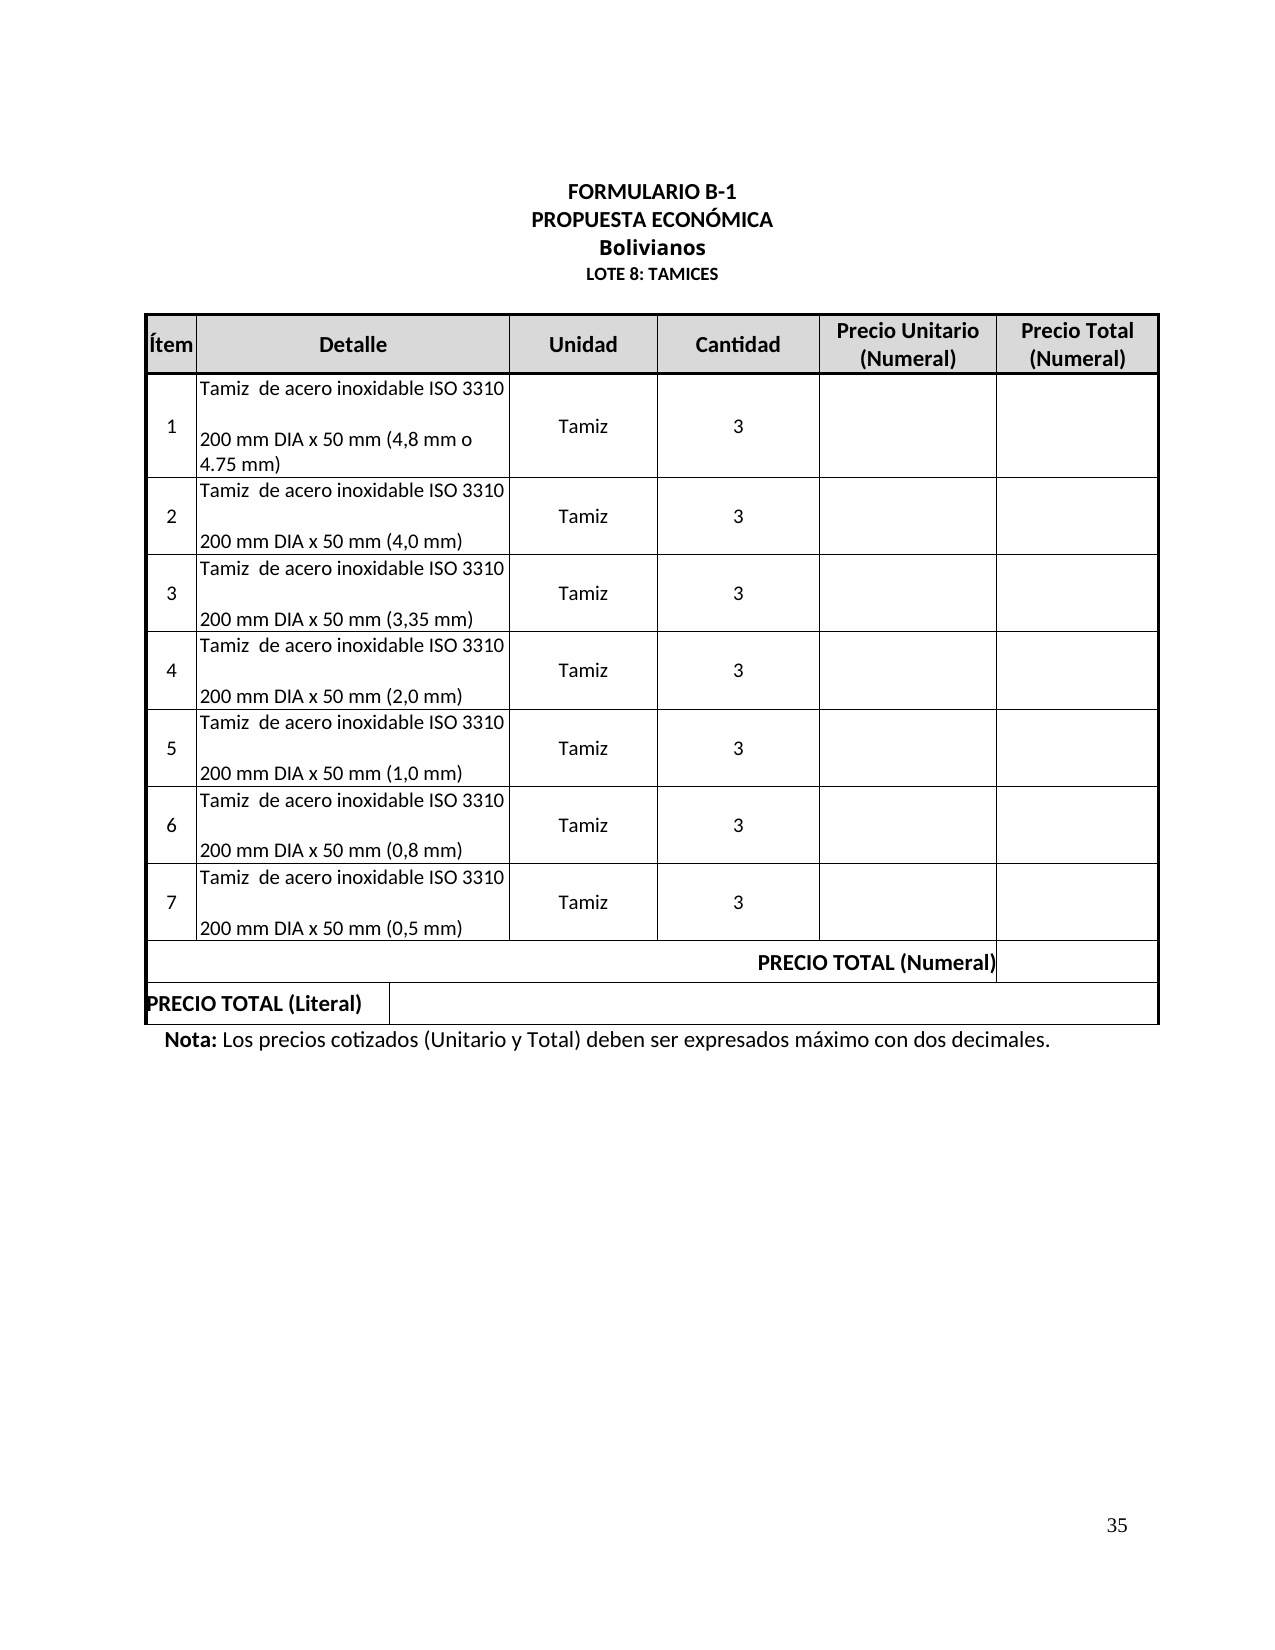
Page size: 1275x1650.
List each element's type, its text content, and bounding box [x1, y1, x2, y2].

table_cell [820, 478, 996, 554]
text FORMULARIO B-1 [177, 177, 1127, 205]
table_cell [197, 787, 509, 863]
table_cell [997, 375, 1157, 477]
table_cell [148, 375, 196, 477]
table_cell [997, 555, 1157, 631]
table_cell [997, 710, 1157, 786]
text Nota: Los precios cotizados (Unitario y Total) deben ser expresados máximo con dos decimales. [88, 1025, 1127, 1053]
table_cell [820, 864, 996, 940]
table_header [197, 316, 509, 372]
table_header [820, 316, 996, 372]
text LOTE 8: TAMICES [177, 262, 1127, 284]
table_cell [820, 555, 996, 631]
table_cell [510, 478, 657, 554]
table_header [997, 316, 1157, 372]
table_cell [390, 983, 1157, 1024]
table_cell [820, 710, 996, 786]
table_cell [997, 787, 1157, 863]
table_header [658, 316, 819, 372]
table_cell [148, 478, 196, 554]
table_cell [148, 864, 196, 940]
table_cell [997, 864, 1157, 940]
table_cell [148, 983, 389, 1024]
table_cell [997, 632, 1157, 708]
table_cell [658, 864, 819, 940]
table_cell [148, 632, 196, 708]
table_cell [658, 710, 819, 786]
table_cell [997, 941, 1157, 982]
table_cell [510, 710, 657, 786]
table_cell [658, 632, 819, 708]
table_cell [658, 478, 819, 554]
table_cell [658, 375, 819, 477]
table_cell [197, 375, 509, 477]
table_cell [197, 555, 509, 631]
text PROPUESTA ECONÓMICA [177, 205, 1127, 233]
text Bolivianos [177, 233, 1127, 262]
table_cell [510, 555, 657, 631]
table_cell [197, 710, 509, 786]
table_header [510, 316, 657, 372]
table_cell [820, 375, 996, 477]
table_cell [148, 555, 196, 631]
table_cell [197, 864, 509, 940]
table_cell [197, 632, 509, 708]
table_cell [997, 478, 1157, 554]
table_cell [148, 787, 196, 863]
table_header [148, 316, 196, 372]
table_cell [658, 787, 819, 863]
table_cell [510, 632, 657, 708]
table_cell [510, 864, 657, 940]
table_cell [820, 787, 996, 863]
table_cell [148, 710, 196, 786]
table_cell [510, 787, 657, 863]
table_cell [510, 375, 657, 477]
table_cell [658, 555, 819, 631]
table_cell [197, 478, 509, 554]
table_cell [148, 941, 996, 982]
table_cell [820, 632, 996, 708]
